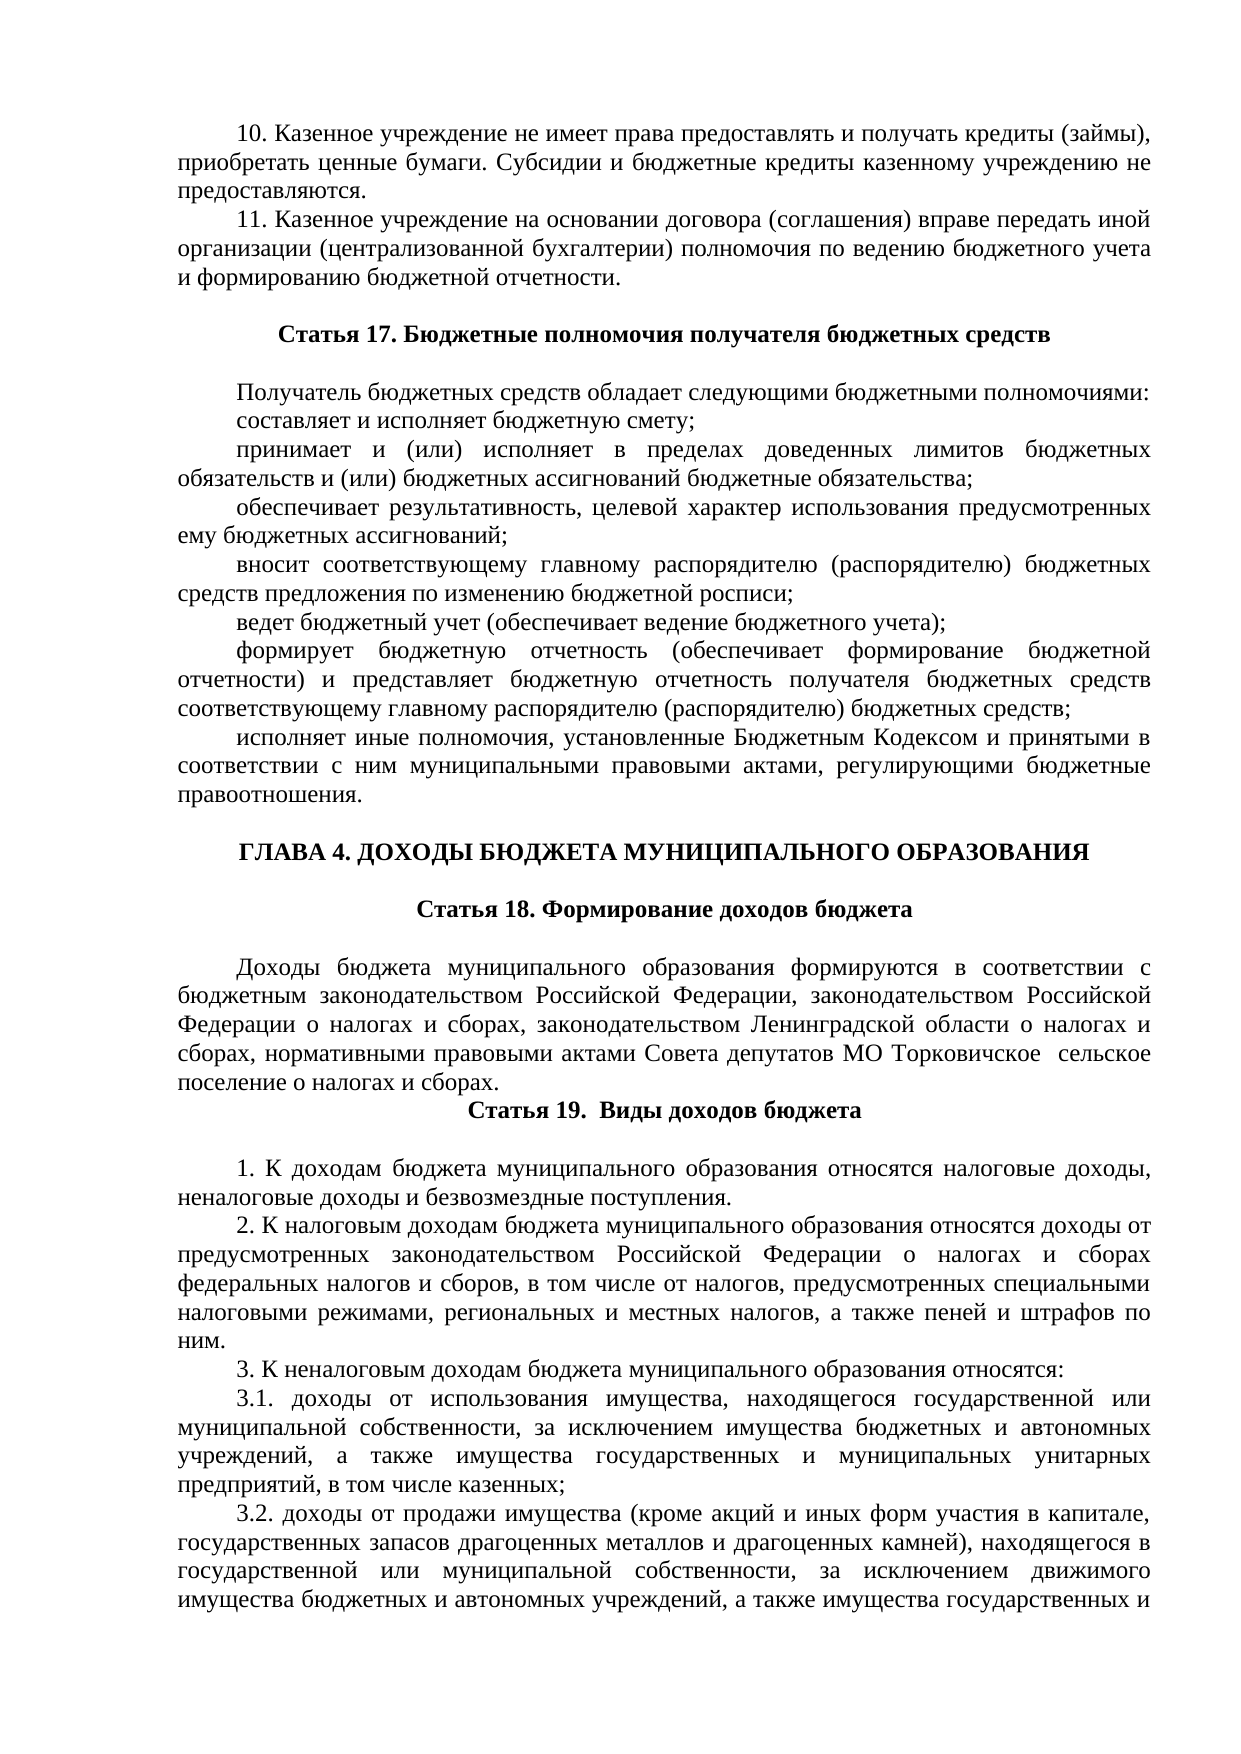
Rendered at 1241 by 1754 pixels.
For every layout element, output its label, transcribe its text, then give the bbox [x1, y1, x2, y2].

text обеспечивает результативность, целевой характер использования предусмотренных ему бюджетных ассигнований; [177, 492, 1152, 549]
text исполняет иные полномочия, установленные Бюджетным Кодексом и принятыми в соответствии с ним муниципальными правовыми актами, регулирующими бюджетные правоотношения. [177, 722, 1152, 808]
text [177, 1498, 1152, 1613]
text Статья 18. Формирование доходов бюджета [177, 894, 1152, 923]
text Статья 19. Виды доходов бюджета [177, 1096, 1152, 1124]
text формирует бюджетную отчетность (обеспечивает формирование бюджетной отчетности) и представляет бюджетную отчетность получателя бюджетных средств соответствующему главному распорядителю (распорядителю) бюджетных средств; [177, 636, 1152, 722]
text ведет бюджетный учет (обеспечивает ведение бюджетного учета); [177, 607, 1152, 636]
text 10. Казенное учреждение не имеет права предоставлять и получать кредиты (займы), приобретать ценные бумаги. Субсидии и бюджетные кредиты казенному учреждению не предоставляются. [177, 118, 1152, 204]
text вносит соответствующему главному распорядителю (распорядителю) бюджетных средств предложения по изменению бюджетной росписи; [177, 549, 1152, 607]
text ГЛАВА 4. ДОХОДЫ БЮДЖЕТА МУНИЦИПАЛЬНОГО ОБРАЗОВАНИЯ [177, 837, 1152, 866]
text составляет и исполняет бюджетную смету; [177, 406, 1152, 434]
text принимает и (или) исполняет в пределах доведенных лимитов бюджетных обязательств и (или) бюджетных ассигнований бюджетные обязательства; [177, 434, 1152, 492]
text Доходы бюджета муниципального образования формируются в соответствии с бюджетным законодательством Российской Федерации, законодательством Российской Федерации о налогах и сборах, законодательством Ленинградской области о налогах и сборах, нормативными правовыми актами Совета депутатов МО Торковичское сельское поселение о налогах и сборах. [177, 952, 1152, 1096]
text 11. Казенное учреждение на основании договора (соглашения) вправе передать иной организации (централизованной бухгалтерии) полномочия по ведению бюджетного учета и формированию бюджетной отчетности. [177, 204, 1152, 291]
text Получатель бюджетных средств обладает следующими бюджетными полномочиями: [177, 377, 1152, 406]
text 2. К налоговым доходам бюджета муниципального образования относятся доходы от предусмотренных законодательством Российской Федерации о налогах и сборах федеральных налогов и сборов, в том числе от налогов, предусмотренных специальными налоговыми режимами, региональных и местных налогов, а также пеней и штрафов по ним. [177, 1211, 1152, 1354]
text 1. К доходам бюджета муниципального образования относятся налоговые доходы, неналоговые доходы и безвозмездные поступления. [177, 1153, 1152, 1211]
text 3.1. доходы от использования имущества, находящегося государственной или муниципальной собственности, за исключением имущества бюджетных и автономных учреждений, а также имущества государственных и муниципальных унитарных предприятий, в том числе казенных; [177, 1383, 1152, 1498]
text 3. К неналоговым доходам бюджета муниципального образования относятся: [177, 1354, 1152, 1383]
text Статья 17. Бюджетные полномочия получателя бюджетных средств [177, 319, 1152, 348]
